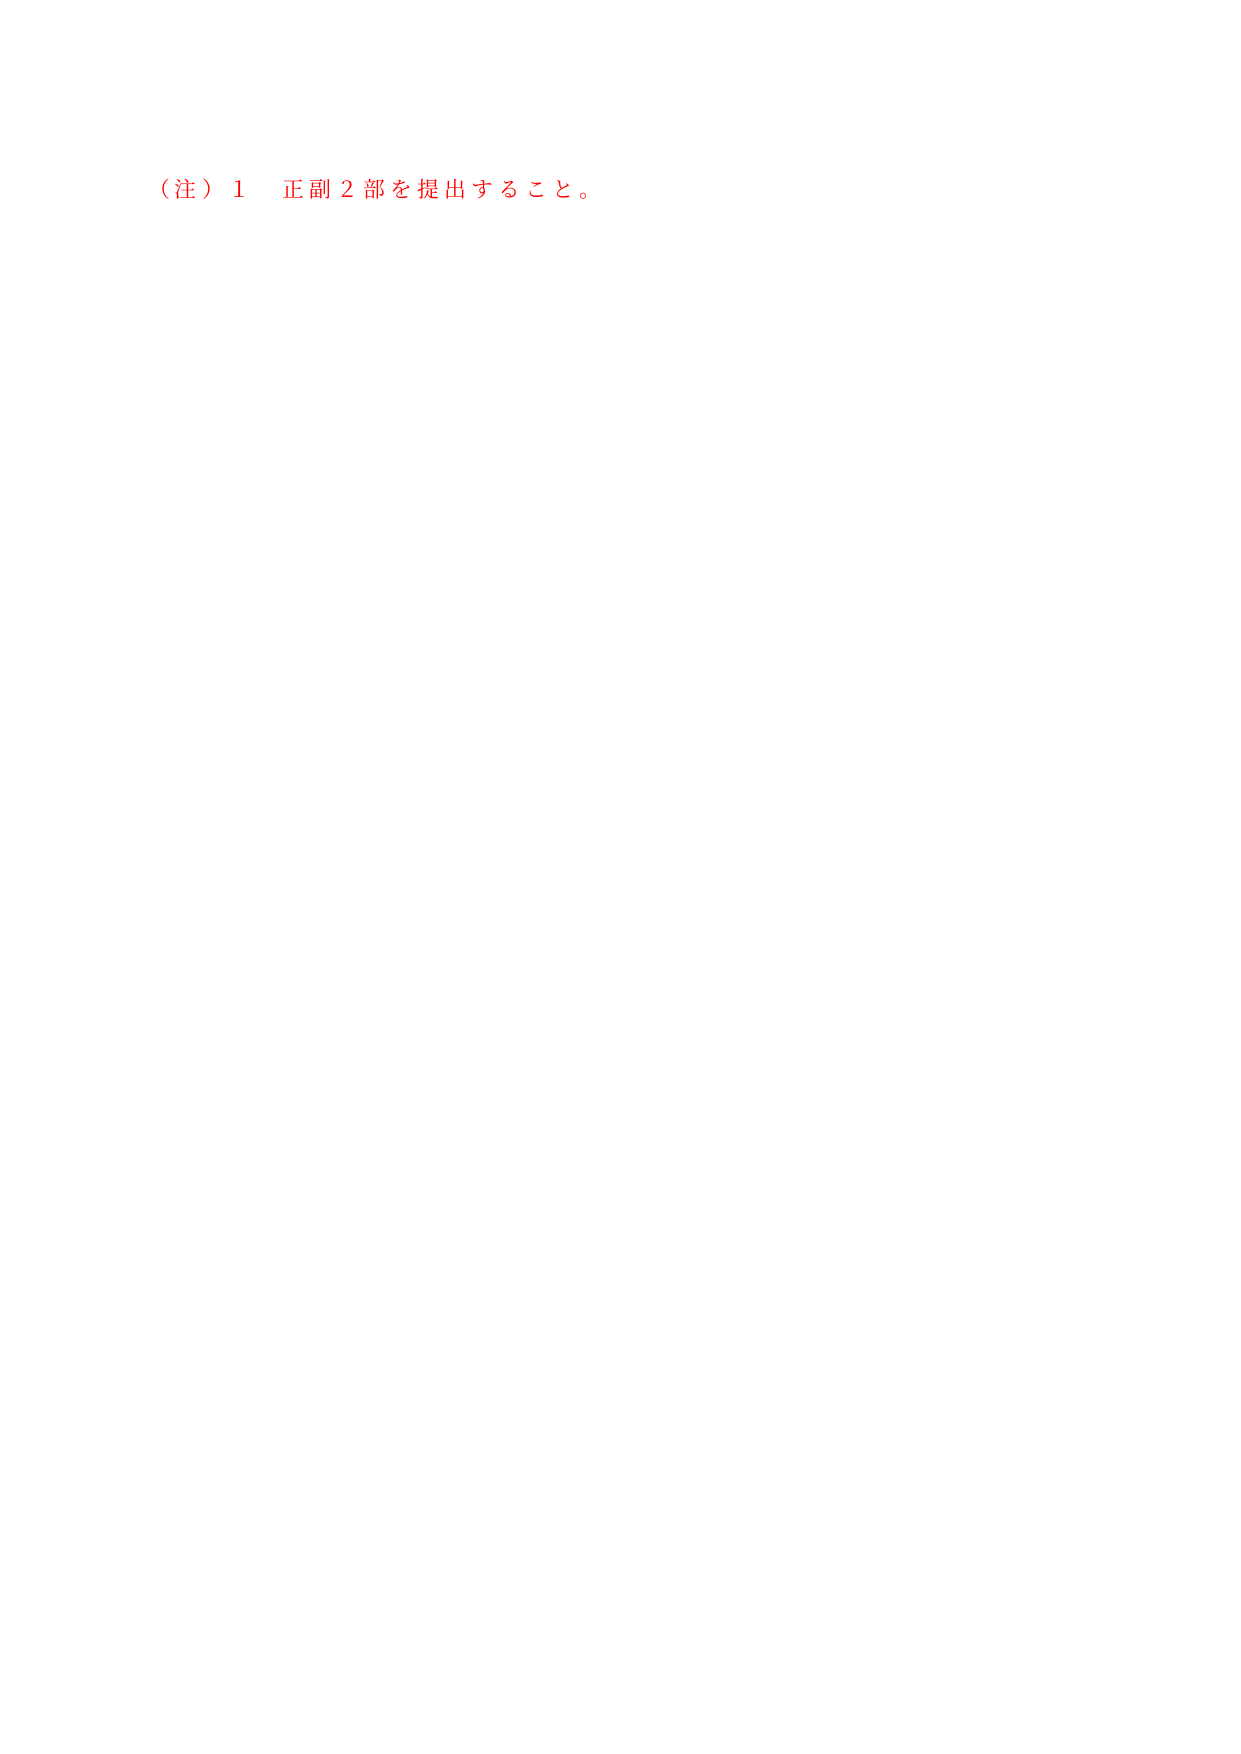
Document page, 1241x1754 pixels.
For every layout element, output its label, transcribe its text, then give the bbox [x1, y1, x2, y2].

text （注）１ 正副２部を提出すること。 [148, 165, 1092, 211]
